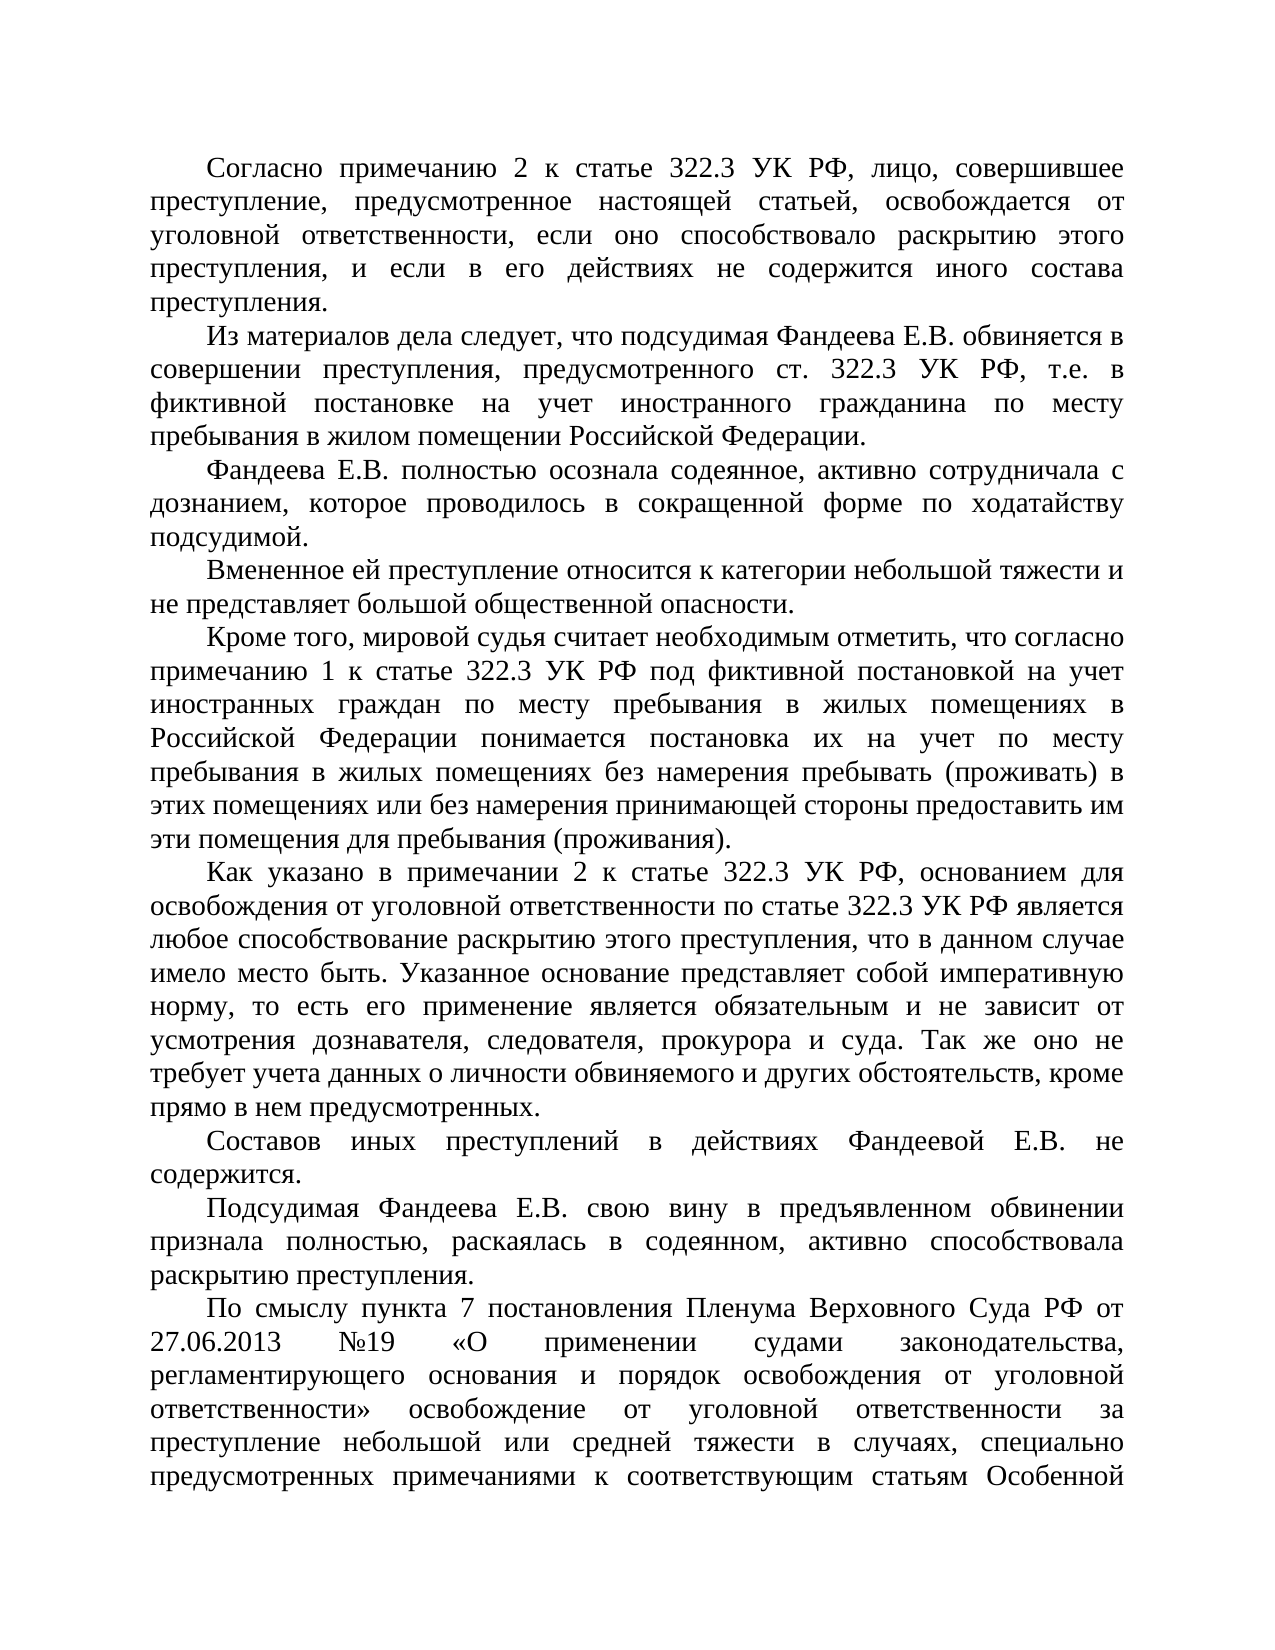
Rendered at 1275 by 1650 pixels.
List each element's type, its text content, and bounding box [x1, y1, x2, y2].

text Как указано в примечании 2 к статье 322.3 УК РФ, основанием для освобождения от уголовной ответственности по статье 322.3 УК РФ является любое способствование раскрытию этого преступления, что в данном случае имело место быть. Указанное основание представляет собой императивную норму, то есть его применение является обязательным и не зависит от усмотрения дознавателя, следователя, прокурора и суда. Так же оно не требует учета данных о личности обвиняемого и других обстоятельств, кроме прямо в нем предусмотренных. [150, 854, 1125, 1123]
text Составов иных преступлений в действиях Фандеевой Е.В. не содержится. [150, 1123, 1125, 1190]
text Вмененное ей преступление относится к категории небольшой тяжести и не представляет большой общественной опасности. [150, 552, 1125, 619]
text Фандеева Е.В. полностью осознала содеянное, активно сотрудничала с дознанием, которое проводилось в сокращенной форме по ходатайству подсудимой. [150, 452, 1125, 552]
text Согласно примечанию 2 к статье 322.3 УК РФ, лицо, совершившее преступление, предусмотренное настоящей статьей, освобождается от уголовной ответственности, если оно способствовало раскрытию этого преступления, и если в его действиях не содержится иного состава преступления. [150, 150, 1125, 318]
text Кроме того, мировой судья считает необходимым отметить, что согласно примечанию 1 к статье 322.3 УК РФ под фиктивной постановкой на учет иностранных граждан по месту пребывания в жилых помещениях в Российской Федерации понимается постановка их на учет по месту пребывания в жилых помещениях без намерения пребывать (проживать) в этих помещениях или без намерения принимающей стороны предоставить им эти помещения для пребывания (проживания). [150, 619, 1125, 854]
text Из материалов дела следует, что подсудимая Фандеева Е.В. обвиняется в совершении преступления, предусмотренного ст. 322.3 УК РФ, т.е. в фиктивной постановке на учет иностранного гражданина по месту пребывания в жилом помещении Российской Федерации. [150, 318, 1125, 452]
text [150, 1290, 1125, 1492]
text Подсудимая Фандеева Е.В. свою вину в предъявленном обвинении признала полностью, раскаялась в содеянном, активно способствовала раскрытию преступления. [150, 1190, 1125, 1290]
